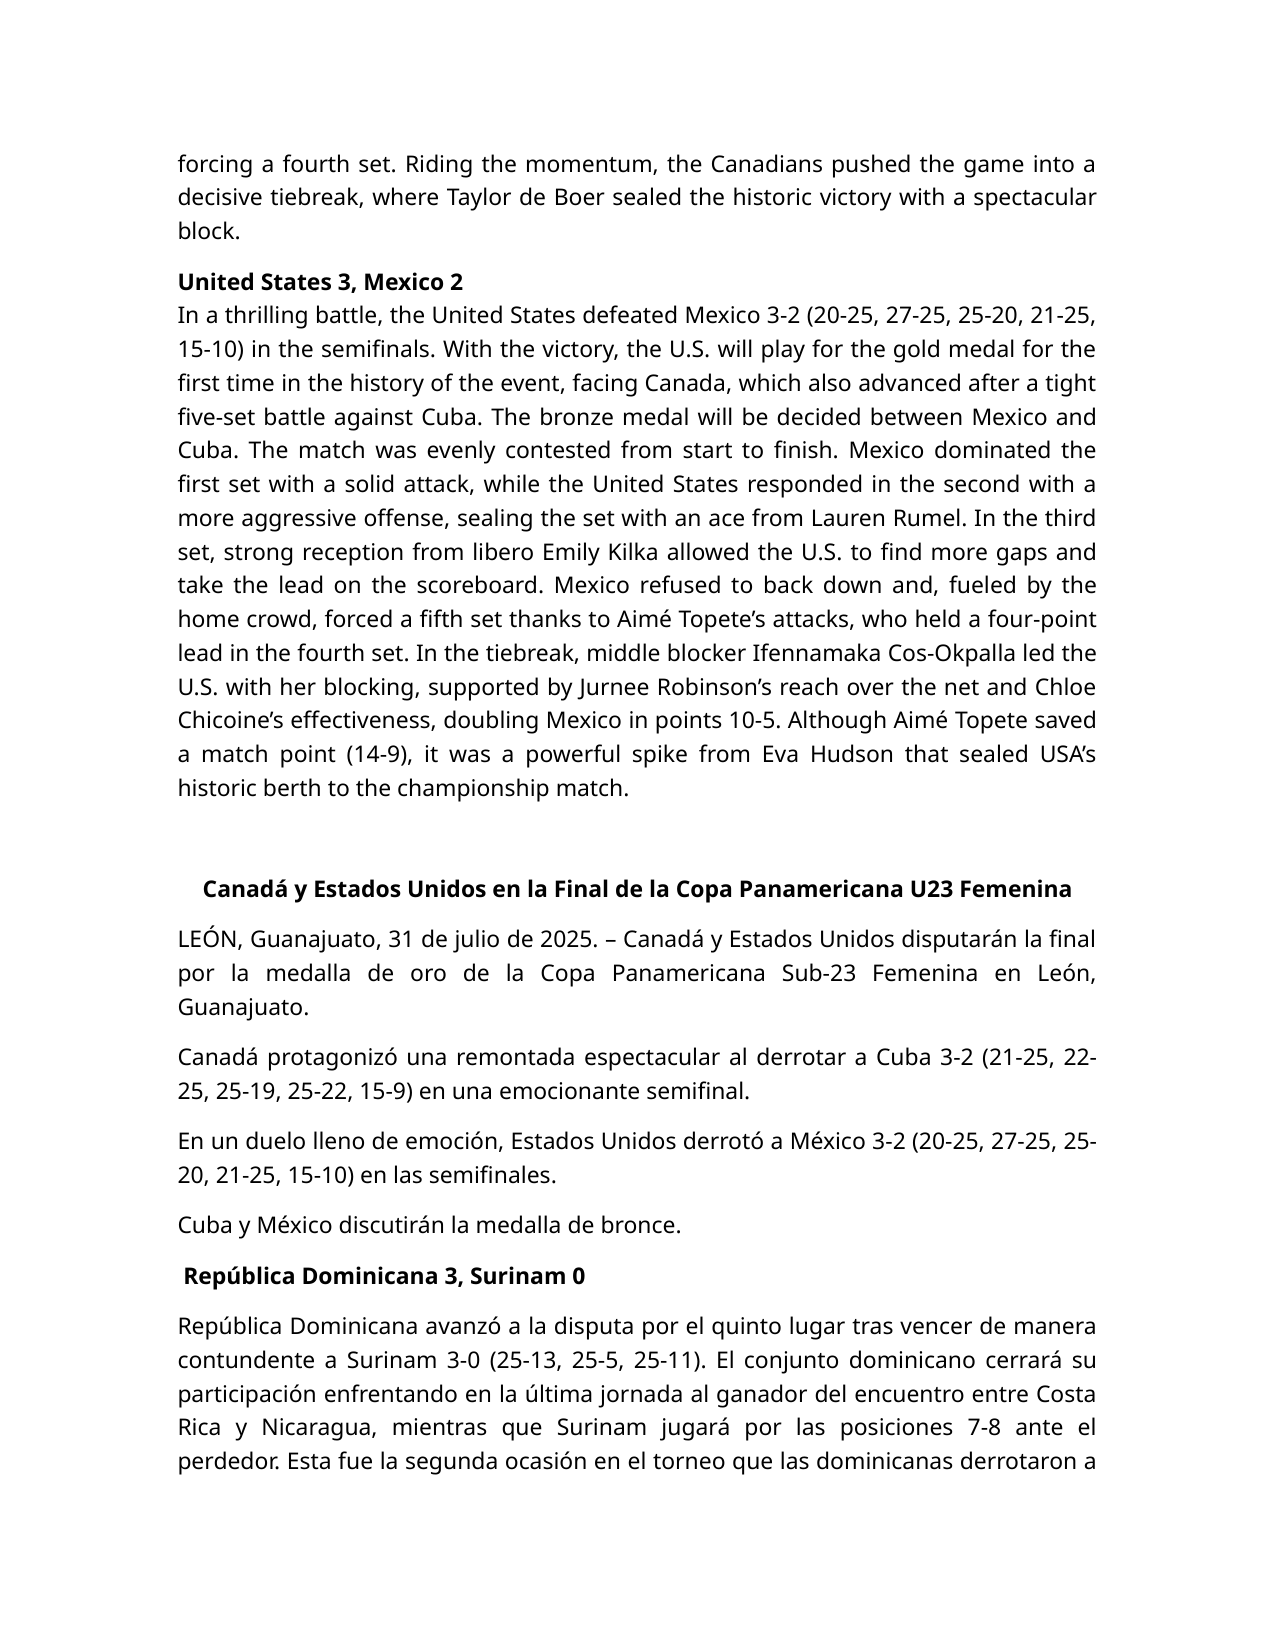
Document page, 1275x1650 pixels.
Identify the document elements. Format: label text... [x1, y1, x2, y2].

text Canadá y Estados Unidos en la Final de la Copa Panamericana U23 Femenina [177, 873, 1098, 904]
text Canadá protagonizó una remontada espectacular al derrotar a Cuba 3-2 (21-25, 22-25, 25-19, 25-22, 15-9) en una emocionante semifinal. [177, 1041, 1098, 1106]
text En un duelo lleno de emoción, Estados Unidos derrotó a México 3-2 (20-25, 27-25, 25-20, 21-25, 15-10) en las semifinales. [177, 1125, 1098, 1190]
text LEÓN, Guanajuato, 31 de julio de 2025. – Canadá y Estados Unidos disputarán la final por la medalla de oro de la Copa Panamericana Sub-23 Femenina en León, Guanajuato. [177, 923, 1098, 1022]
text República Dominicana 3, Surinam 0 [177, 1260, 1098, 1291]
text United States 3, Mexico 2 [177, 266, 1098, 297]
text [177, 148, 1098, 246]
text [177, 1310, 1098, 1476]
text In a thrilling battle, the United States defeated Mexico 3-2 (20-25, 27-25, 25-20, 21-25, 15-10) in the semifinals. With the victory, the U.S. will play for the gold medal for the first time in the history of the event, facing Canada, which also advanced after a tight five-set battle against Cuba. The bronze medal will be decided between Mexico and Cuba. The match was evenly contested from start to finish. Mexico dominated the first set with a solid attack, while the United States responded in the second with a more aggressive offense, sealing the set with an ace from Lauren Rumel. In the third set, strong reception from libero Emily Kilka allowed the U.S. to find more gaps and take the lead on the scoreboard. Mexico refused to back down and, fueled by the home crowd, forced a fifth set thanks to Aimé Topete’s attacks, who held a four-point lead in the fourth set. In the tiebreak, middle blocker Ifennamaka Cos-Okpalla led the U.S. with her blocking, supported by Jurnee Robinson’s reach over the net and Chloe Chicoine’s effectiveness, doubling Mexico in points 10-5. Although Aimé Topete saved a match point (14-9), it was a powerful spike from Eva Hudson that sealed USA’s historic berth to the championship match. [177, 299, 1098, 803]
text Cuba y México discutirán la medalla de bronce. [177, 1209, 1098, 1241]
